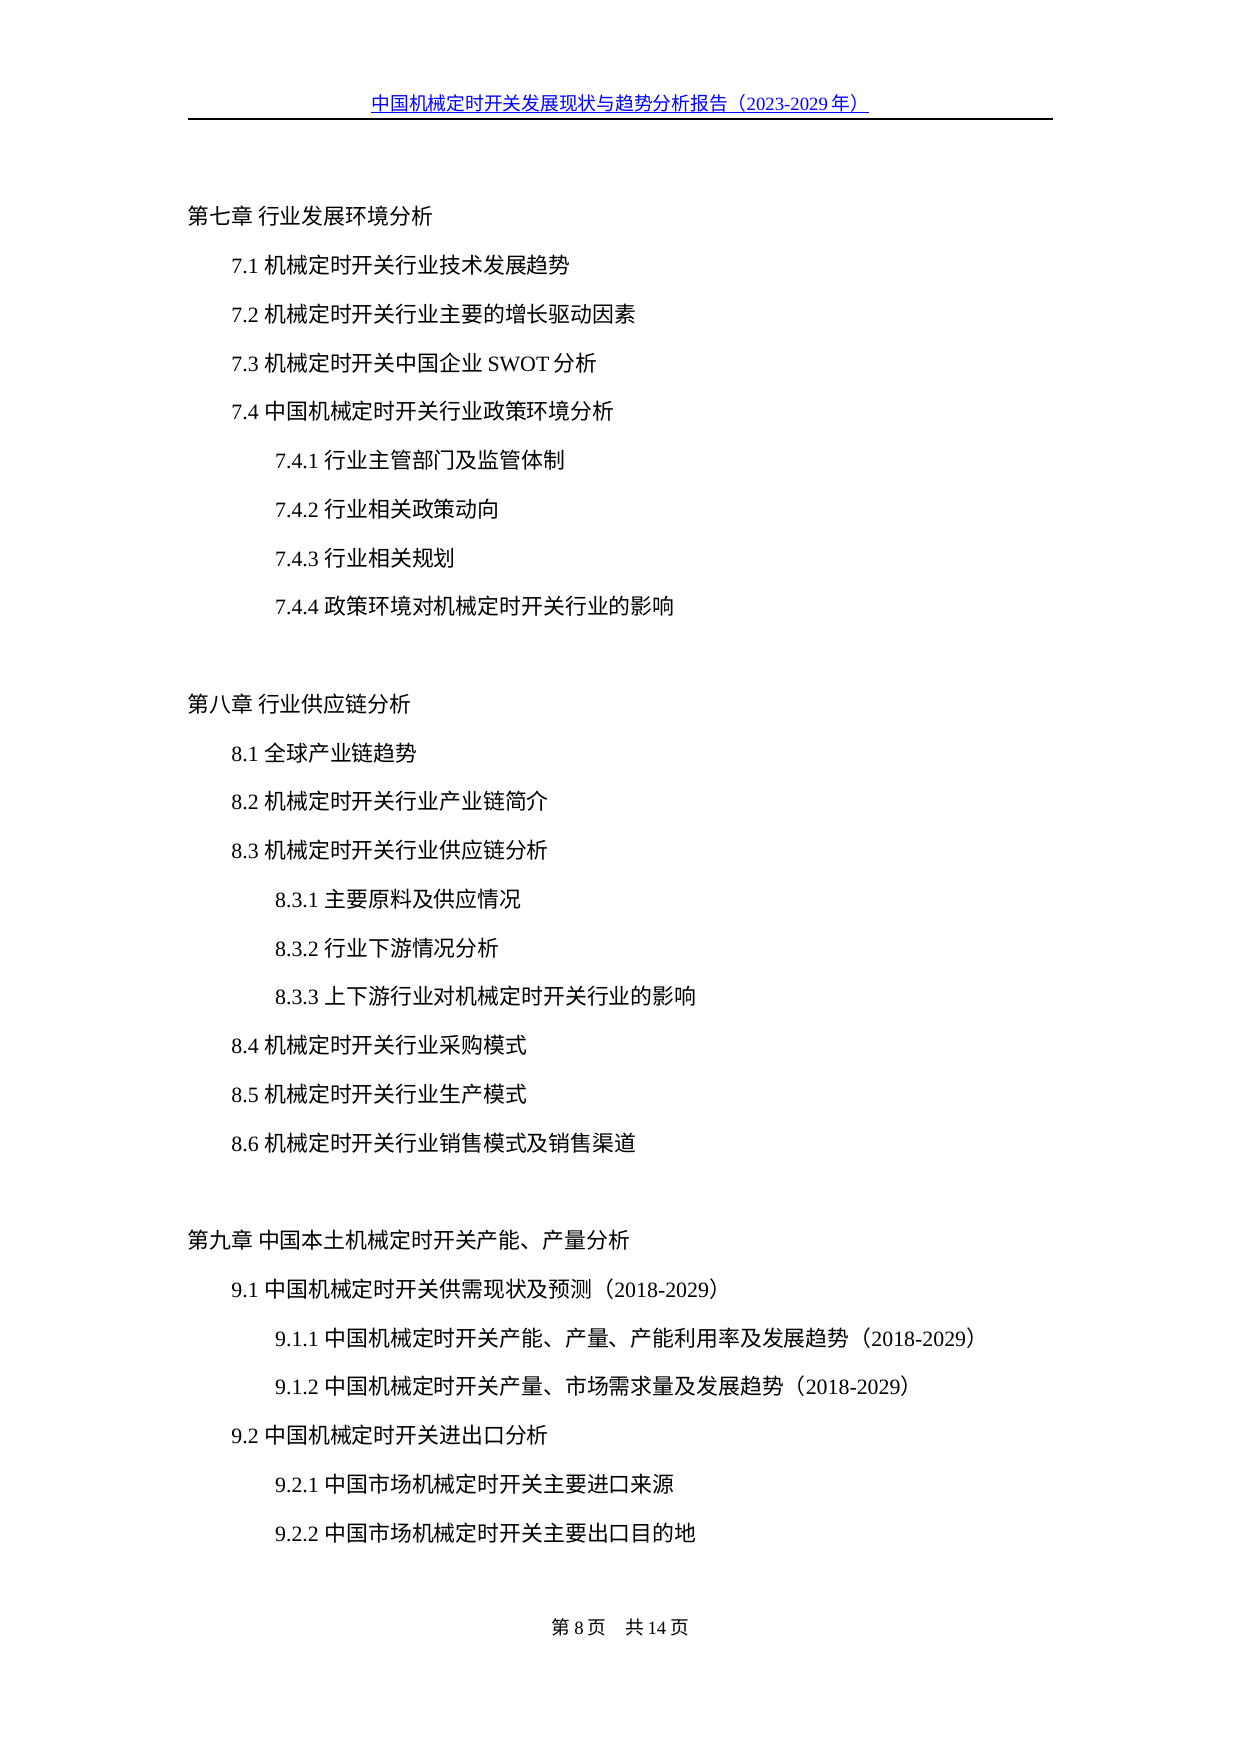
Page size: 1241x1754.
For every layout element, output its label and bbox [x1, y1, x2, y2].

text [187, 150, 1053, 1548]
